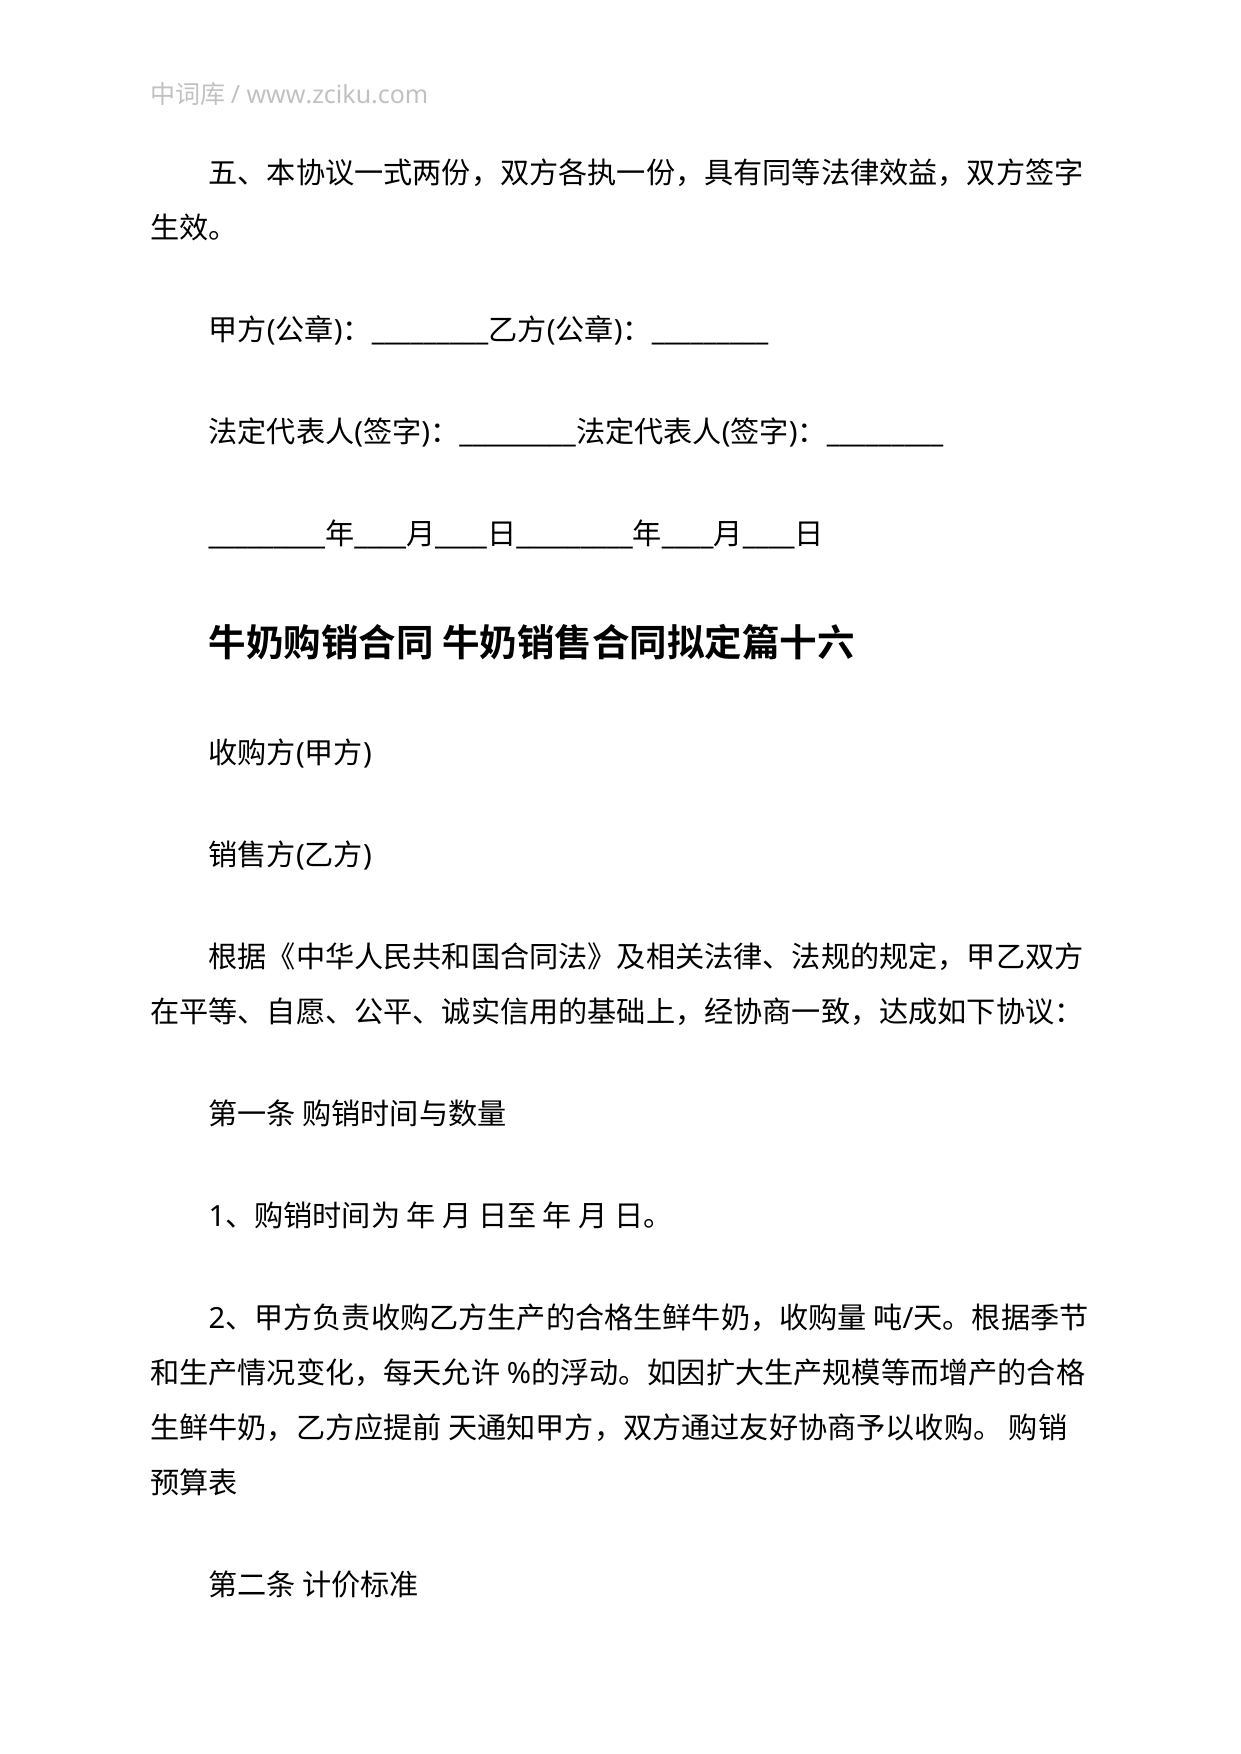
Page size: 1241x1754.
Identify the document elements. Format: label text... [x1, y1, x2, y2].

text 牛奶购销合同 牛奶销售合同拟定篇十六 [150, 613, 1090, 667]
text 甲方(公章)：_________乙方(公章)：_________ [150, 307, 1090, 349]
text 五、本协议一式两份，双方各执一份，具有同等法律效益，双方签字生效。 [150, 150, 1090, 247]
text 1、购销时间为 年 月 日至 年 月 日。 [150, 1192, 1090, 1235]
text 第一条 购销时间与数量 [150, 1091, 1090, 1133]
text 2、甲方负责收购乙方生产的合格生鲜牛奶，收购量 吨/天。根据季节和生产情况变化，每天允许 %的浮动。如因扩大生产规模等而增产的合格生鲜牛奶，乙方应提前 天通知甲方，双方通过友好协商予以收购。 购销预算表 [150, 1294, 1090, 1502]
text 根据《中华人民共和国合同法》及相关法律、法规的规定，甲乙双方在平等、自愿、公平、诚实信用的基础上，经协商一致，达成如下协议： [150, 934, 1090, 1031]
text 销售方(乙方) [150, 832, 1090, 874]
text 法定代表人(签字)：_________法定代表人(签字)：_________ [150, 409, 1090, 451]
text 收购方(甲方) [150, 730, 1090, 772]
text 第二条 计价标准 [150, 1561, 1090, 1603]
text _________年____月____日_________年____月____日 [150, 511, 1090, 553]
